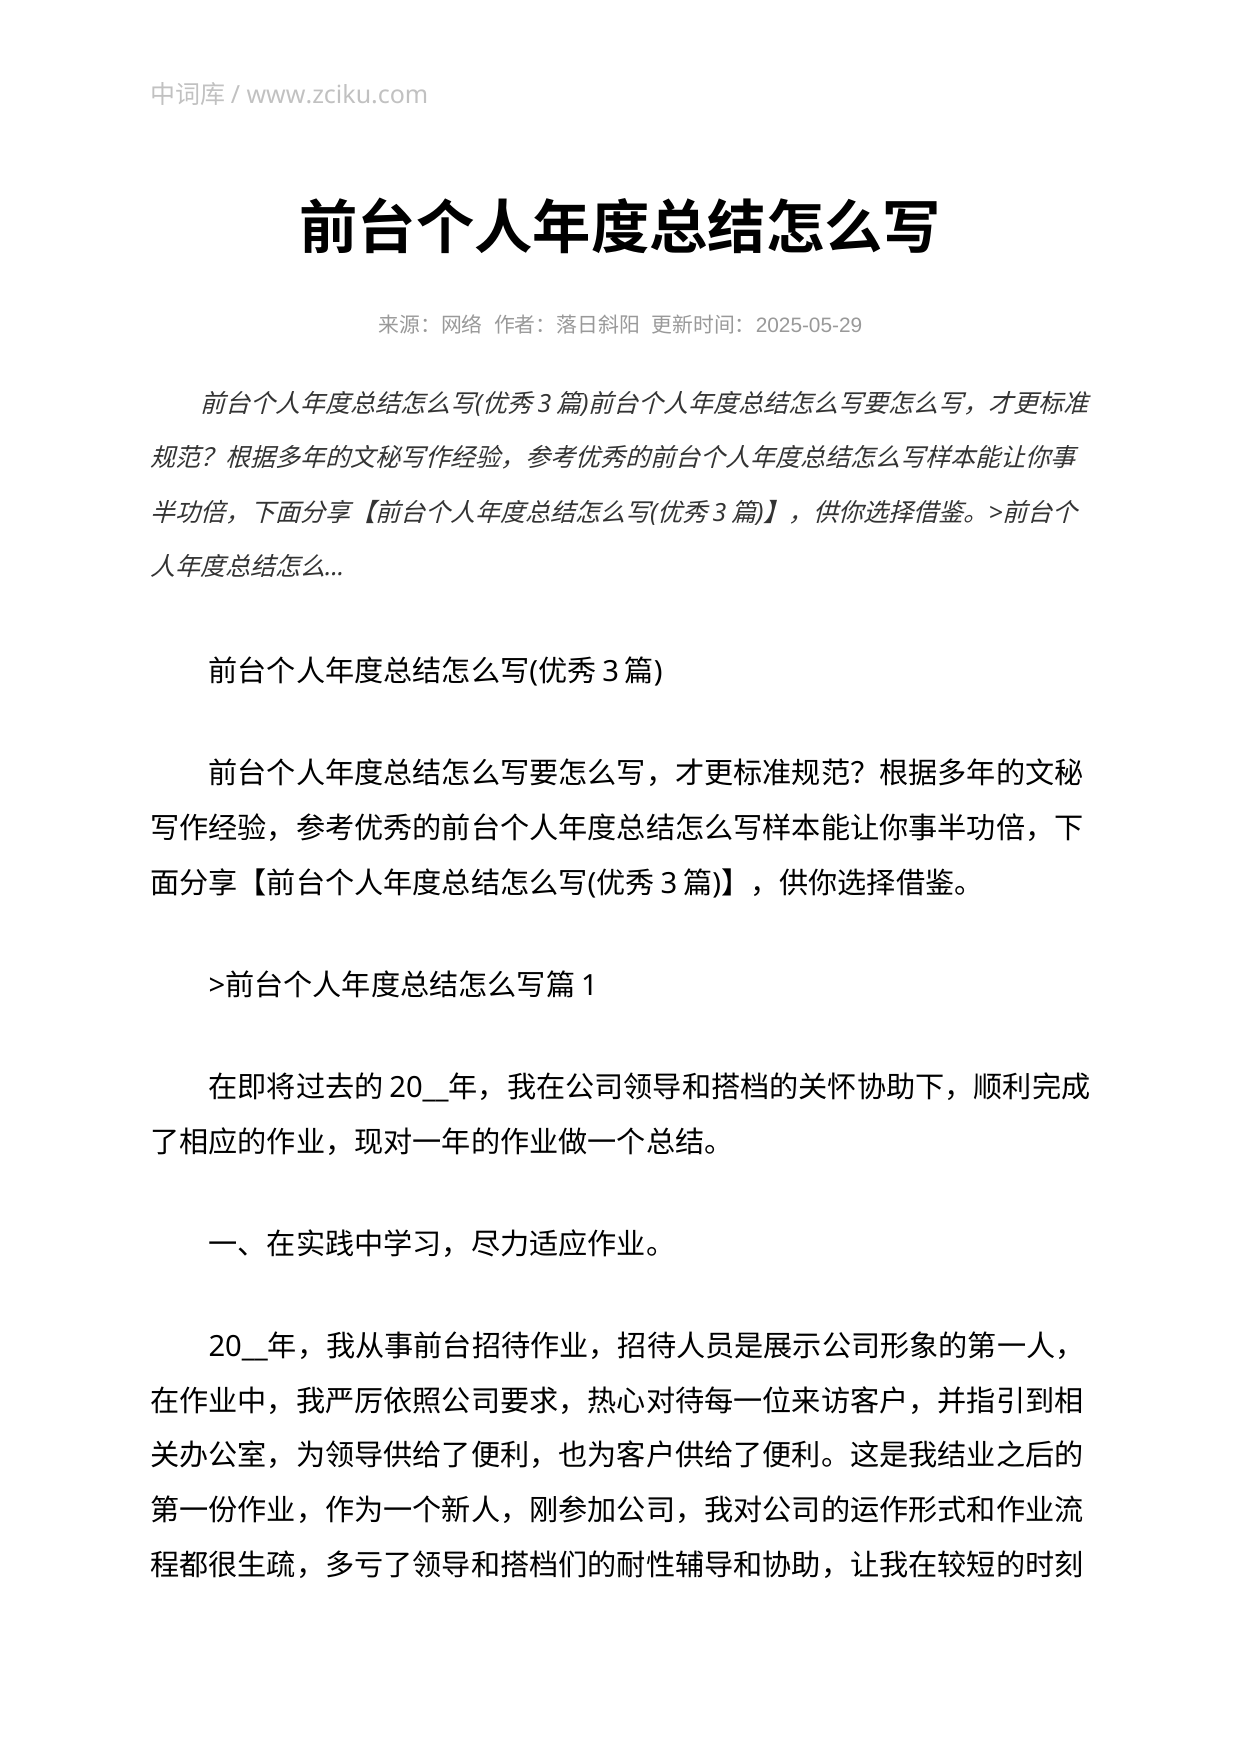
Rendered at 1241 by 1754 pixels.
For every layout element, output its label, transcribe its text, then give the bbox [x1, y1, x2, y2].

text 来源：网络 作者：落日斜阳 更新时间：2025-05-29 [150, 313, 1090, 337]
text 前台个人年度总结怎么写要怎么写，才更标准规范？根据多年的文秘写作经验，参考优秀的前台个人年度总结怎么写样本能让你事半功倍，下面分享【前台个人年度总结怎么写(优秀3篇)】，供你选择借鉴。 [150, 750, 1090, 902]
subtitle 前台个人年度总结怎么写 [150, 181, 1090, 266]
text 一、在实践中学习，尽力适应作业。 [150, 1220, 1090, 1263]
text 前台个人年度总结怎么写(优秀3篇) [150, 648, 1090, 690]
text >前台个人年度总结怎么写篇1 [150, 962, 1090, 1004]
text 在即将过去的20__年，我在公司领导和搭档的关怀协助下，顺利完成了相应的作业，现对一年的作业做一个总结。 [150, 1063, 1090, 1161]
text 前台个人年度总结怎么写(优秀3篇)前台个人年度总结怎么写要怎么写，才更标准规范？根据多年的文秘写作经验，参考优秀的前台个人年度总结怎么写样本能让你事半功倍，下面分享【前台个人年度总结怎么写(优秀3篇)】，供你选择借鉴。>前台个人年度总结怎么... [150, 383, 1090, 583]
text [150, 1322, 1090, 1584]
